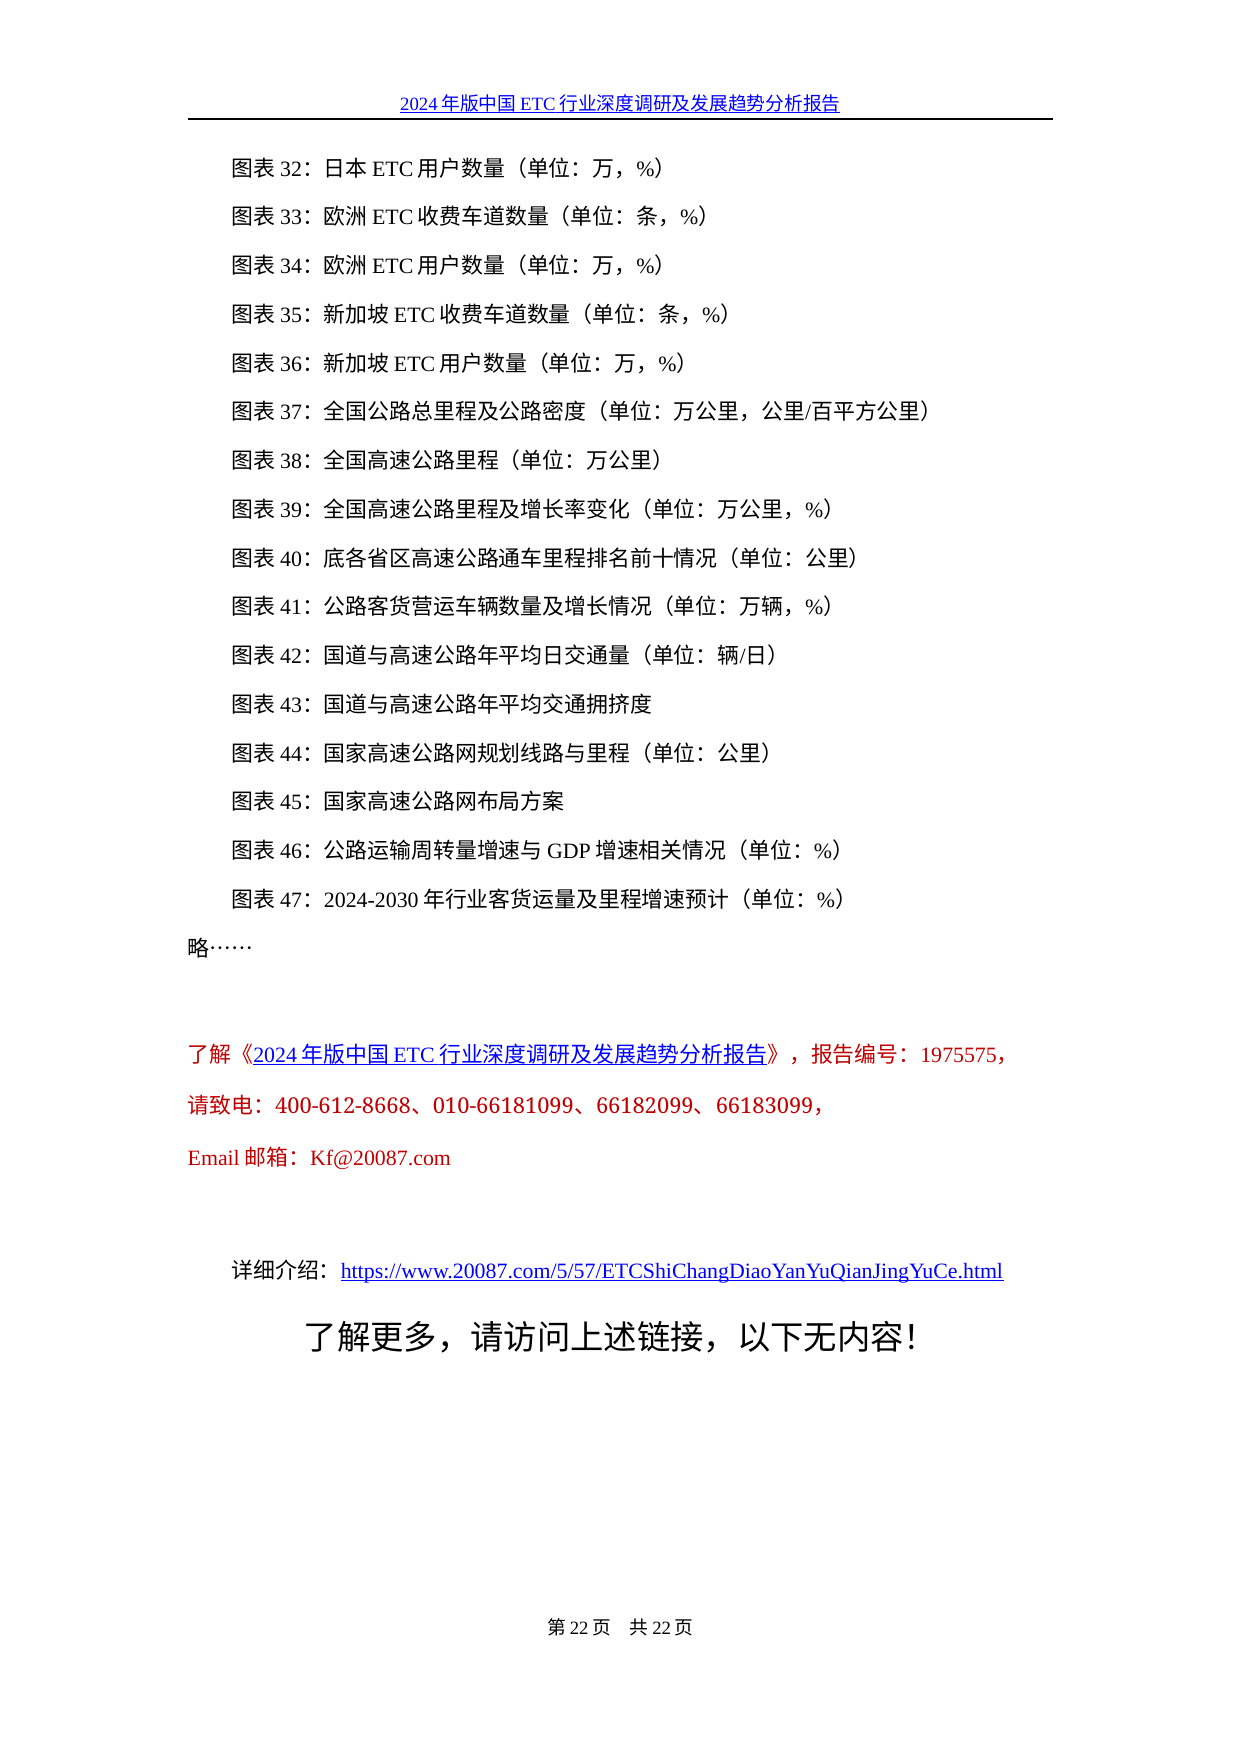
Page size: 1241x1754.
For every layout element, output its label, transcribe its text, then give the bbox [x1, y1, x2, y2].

title 了解更多，请访问上述链接，以下无内容！ [187, 1303, 1053, 1368]
text 了解《2024年版中国ETC行业深度调研及发展趋势分析报告》，报告编号：1975575， [187, 1037, 1053, 1069]
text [187, 150, 1053, 963]
text Email邮箱：Kf@20087.com [187, 1140, 1053, 1172]
text 详细介绍：https://www.20087.com/5/57/ETCShiChangDiaoYanYuQianJingYuCe.html [187, 1253, 1053, 1285]
text 请致电：400-612-8668、010-66181099、66182099、66183099， [187, 1088, 1053, 1121]
